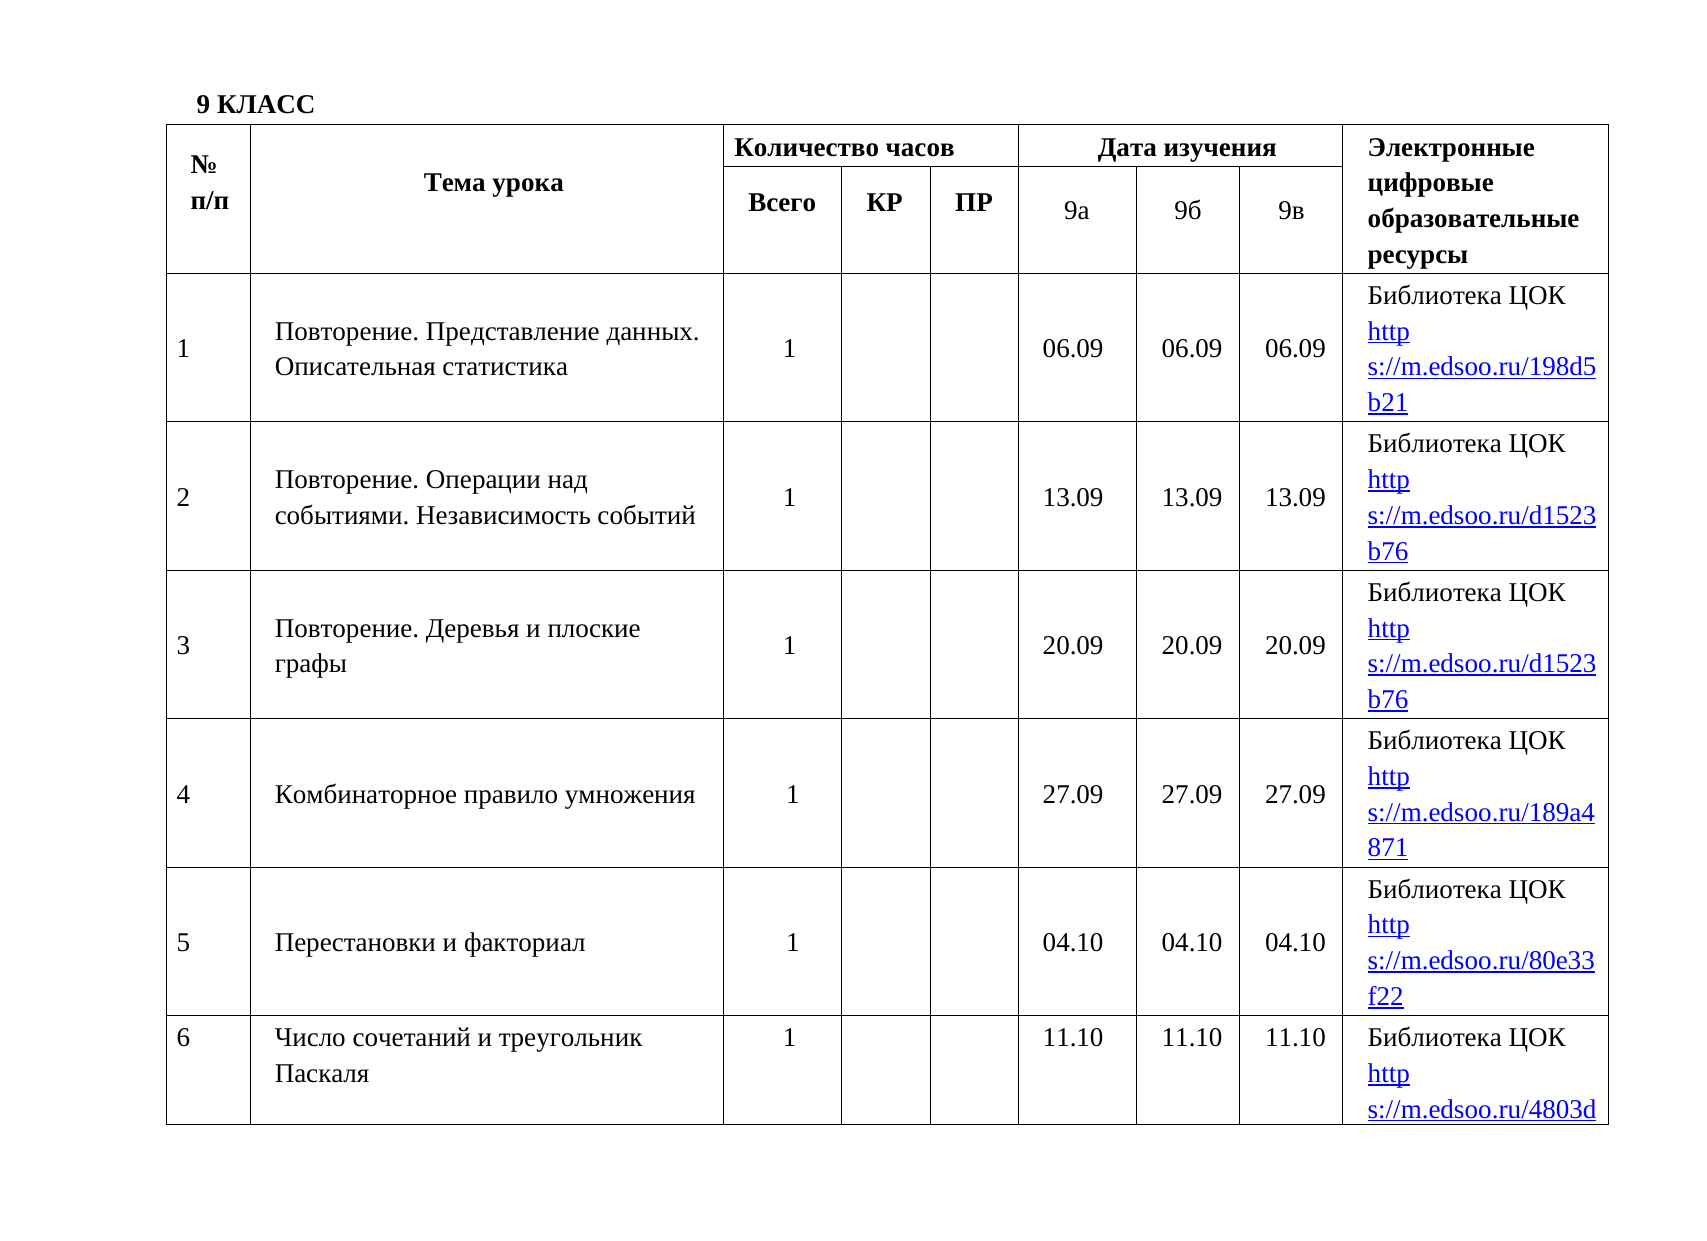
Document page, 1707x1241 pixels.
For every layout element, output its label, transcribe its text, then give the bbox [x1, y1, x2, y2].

table_cell 13.09 [1019, 422, 1136, 570]
table_cell КР [842, 167, 930, 273]
table_cell 27.09 [1019, 719, 1136, 867]
table_cell Всего [724, 167, 841, 273]
table_cell 13.09 [1137, 422, 1239, 570]
text 9 КЛАСС [190, 89, 1618, 120]
table_cell 13.09 [1240, 422, 1342, 570]
table_cell 04.10 [1240, 868, 1342, 1015]
table_cell Библиотека ЦОК https://m.edsoo.ru/d1523b76 [1343, 571, 1608, 718]
table_cell [931, 571, 1018, 718]
table_cell Библиотека ЦОК https://m.edsoo.ru/d1523b76 [1343, 422, 1608, 570]
table_header Электронные цифровые образовательные ресурсы [1343, 125, 1608, 273]
table_cell 20.09 [1137, 571, 1239, 718]
table_cell 1 [724, 274, 841, 421]
table_cell 1 [724, 719, 841, 867]
table_cell [842, 274, 930, 421]
table_header Дата изучения [1019, 125, 1342, 166]
table_cell 2 [167, 422, 250, 570]
table_cell 1 [724, 571, 841, 718]
table_cell 9а [1019, 167, 1136, 273]
table_cell ПР [931, 167, 1018, 273]
table_cell 11.10 [1019, 1016, 1136, 1124]
table_cell [842, 868, 930, 1015]
table_cell 1 [724, 1016, 841, 1124]
table_cell Библиотека ЦОК https://m.edsoo.ru/198d5b21 [1343, 274, 1608, 421]
table_cell [842, 422, 930, 570]
table_cell Повторение. Представление данных. Описательная статистика [251, 274, 723, 421]
table_cell 04.10 [1019, 868, 1136, 1015]
table_cell [931, 868, 1018, 1015]
table_header Количество часов [724, 125, 1018, 166]
table_cell Повторение. Операции над событиями. Независимость событий [251, 422, 723, 570]
table_cell 27.09 [1240, 719, 1342, 867]
table_header № п/п [167, 125, 250, 273]
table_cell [251, 1016, 723, 1124]
table_cell Повторение. Деревья и плоские графы [251, 571, 723, 718]
table_header Тема урока [251, 125, 723, 273]
table_cell Комбинаторное правило умножения [251, 719, 723, 867]
table_cell 20.09 [1019, 571, 1136, 718]
table_cell 11.10 [1240, 1016, 1342, 1124]
table_cell [931, 719, 1018, 867]
table_cell 9в [1240, 167, 1342, 273]
table_cell 06.09 [1137, 274, 1239, 421]
table_cell 6 [167, 1016, 250, 1124]
table_cell Библиотека ЦОК https://m.edsoo.ru/80e33f22 [1343, 868, 1608, 1015]
table_cell [842, 1016, 930, 1124]
table_cell 27.09 [1137, 719, 1239, 867]
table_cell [1343, 1016, 1608, 1124]
table_cell 5 [167, 868, 250, 1015]
table_cell 1 [724, 422, 841, 570]
table_cell 11.10 [1137, 1016, 1239, 1124]
table_cell 20.09 [1240, 571, 1342, 718]
table_cell 9б [1137, 167, 1239, 273]
table_cell 3 [167, 571, 250, 718]
table_cell [931, 422, 1018, 570]
table_cell 06.09 [1019, 274, 1136, 421]
table_cell [842, 719, 930, 867]
table_cell 06.09 [1240, 274, 1342, 421]
table_cell 04.10 [1137, 868, 1239, 1015]
table_cell [842, 571, 930, 718]
table_cell 1 [167, 274, 250, 421]
table_cell 4 [167, 719, 250, 867]
table_cell [931, 1016, 1018, 1124]
table_cell Библиотека ЦОК https://m.edsoo.ru/189a4871 [1343, 719, 1608, 867]
table_cell [931, 274, 1018, 421]
table_cell 1 [724, 868, 841, 1015]
table_cell Перестановки и факториал [251, 868, 723, 1015]
